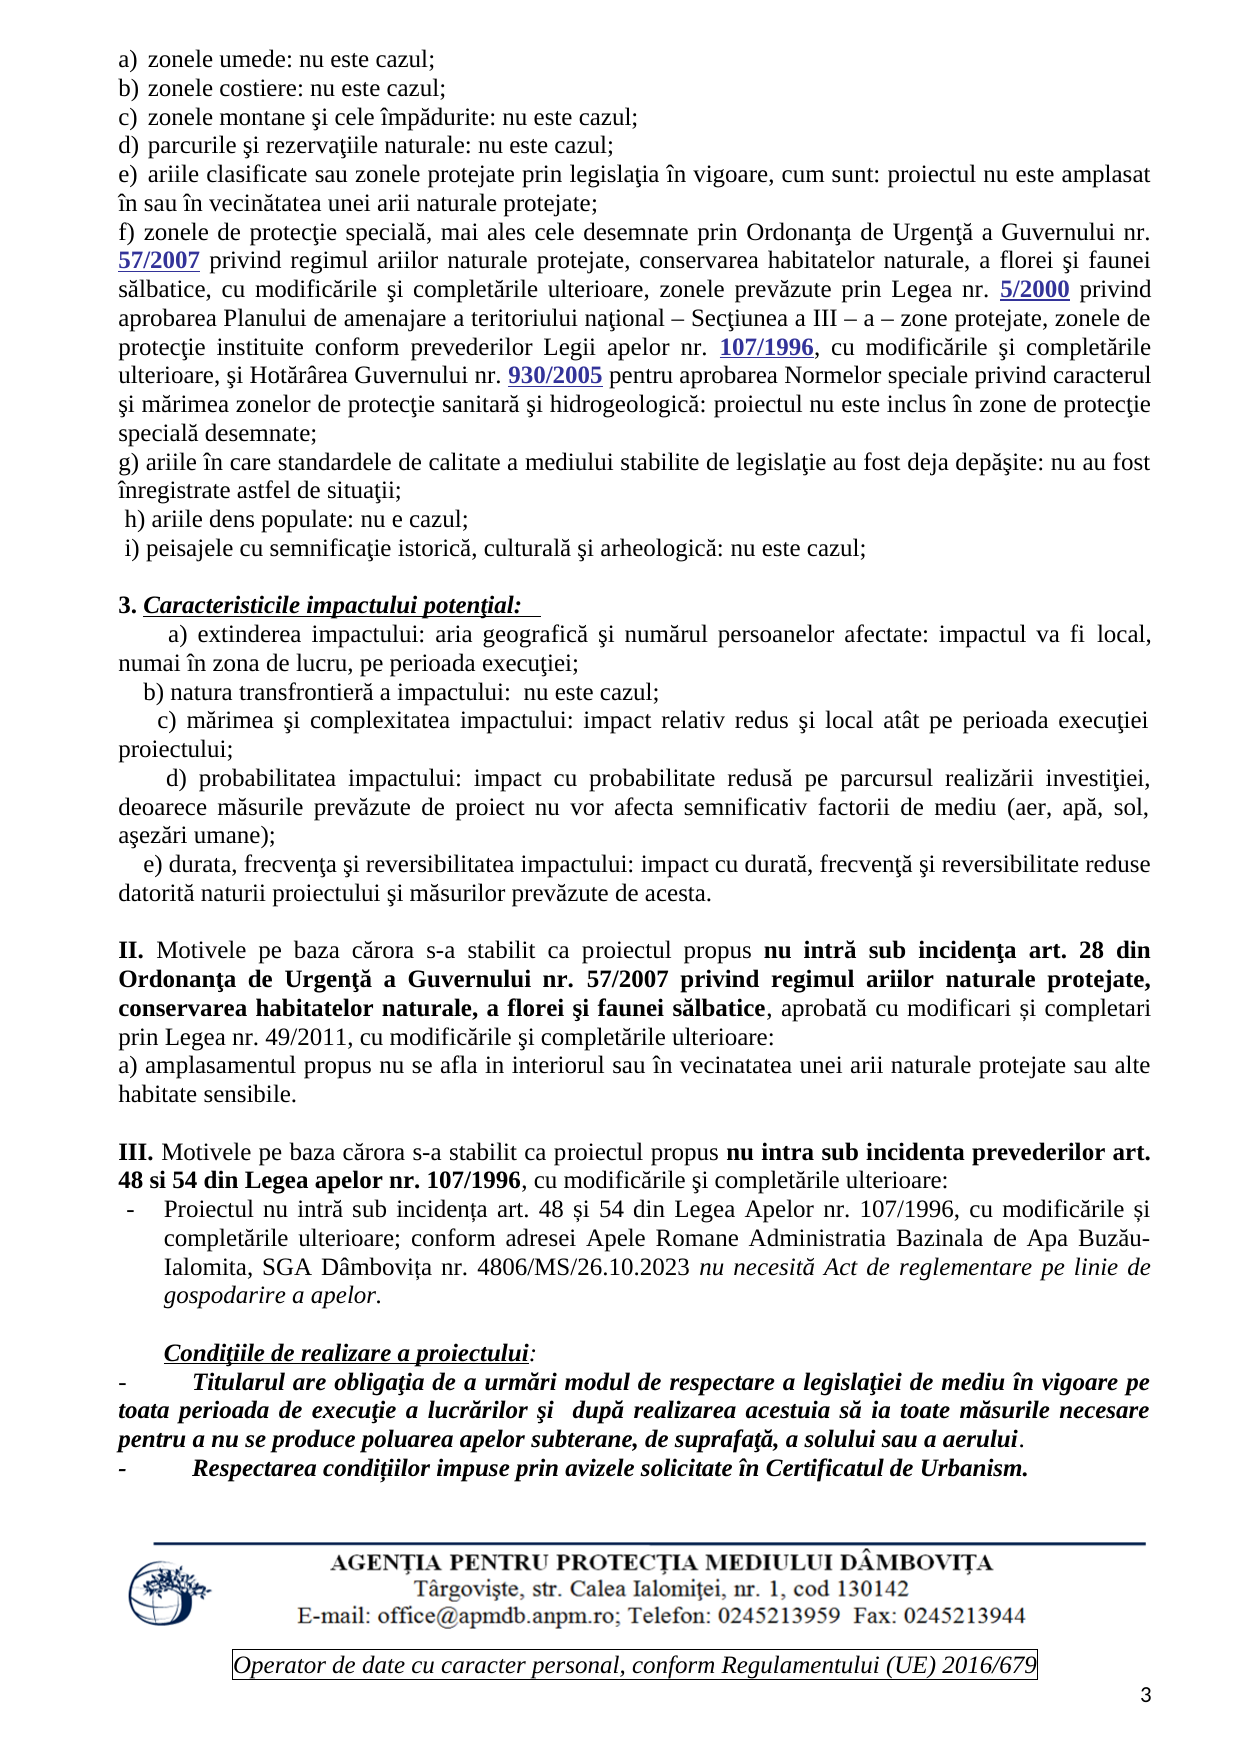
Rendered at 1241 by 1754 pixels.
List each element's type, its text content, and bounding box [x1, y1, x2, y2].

list Respectarea condițiilor impuse prin avizele solicitate în Certificatul de Urbanism. [118, 1453, 1152, 1482]
text b) natura transfrontieră a impactului: nu este cazul; [118, 677, 1152, 706]
text a) extinderea impactului: aria geografică şi numărul persoanelor afectate: impactul va fi local, numai în zona de lucru, pe perioada execuţiei; [118, 619, 1152, 677]
text h) ariile dens populate: nu e cazul; [118, 504, 1152, 533]
list ariile clasificate sau zonele protejate prin legislaţia în vigoare, cum sunt: proiectul nu este amplasat în sau în vecinătatea unei arii naturale protejate; [118, 159, 1152, 217]
text c) mărimea şi complexitatea impactului: impact relativ redus şi local atât pe perioada execuţiei proiectului; [118, 706, 1150, 763]
text g) ariile în care standardele de calitate a mediului stabilite de legislaţie au fost deja depăşite: nu au fost înregistrate astfel de situaţii; [118, 447, 1152, 504]
text II. Motivele pe baza cărora s-a stabilit ca proiectul propus nu intră sub incidenţa art. 28 din Ordonanţa de Urgenţă a Guvernului nr. 57/2007 privind regimul ariilor naturale protejate, conservarea habitatelor naturale, a florei şi faunei sălbatice, aprobată cu modificari și completari prin Legea nr. 49/2011, cu modificările şi completările ulterioare: [118, 936, 1152, 1051]
text d) probabilitatea impactului: impact cu probabilitate redusă pe parcursul realizării investiţiei, deoarece măsurile prevăzute de proiect nu vor afecta semnificativ factorii de mediu (aer, apă, sol, aşezări umane); [118, 763, 1152, 849]
text III. Motivele pe baza cărora s-a stabilit ca proiectul propus nu intra sub incidenta prevederilor art. 48 si 54 din Legea apelor nr. 107/1996, cu modificările şi completările ulterioare: [118, 1137, 1152, 1194]
list zonele costiere: nu este cazul; [118, 73, 1152, 102]
list zonele umede: nu este cazul; [118, 44, 1152, 73]
list Condiţiile de realizare a proiectului: [163, 1338, 1152, 1367]
text a) amplasamentul propus nu se afla in interiorul sau în vecinatatea unei arii naturale protejate sau alte habitate sensibile. [118, 1051, 1152, 1108]
text i) peisajele cu semnificaţie istorică, culturală şi arheologică: nu este cazul; [118, 533, 1152, 562]
text e) durata, frecvenţa şi reversibilitatea impactului: impact cu durată, frecvenţă şi reversibilitate reduse datorită naturii proiectului şi măsurilor prevăzute de acesta. [118, 849, 1152, 907]
list zonele montane şi cele împădurite: nu este cazul; [118, 102, 1152, 131]
list parcurile şi rezervaţiile naturale: nu este cazul; [118, 131, 1152, 159]
text 3. Caracteristicile impactului potenţial: [118, 591, 1152, 619]
list Proiectul nu intră sub incidența art. 48 și 54 din Legea Apelor nr. 107/1996, cu modificările și completările ulterioare; conform adresei Apele Romane Administratia Bazinala de Apa Buzău-Ialomita, SGA Dâmbovița nr. 4806/MS/26.10.2023 nu necesită Act de reglementare pe linie de gospodarire a apelor. [126, 1194, 1152, 1309]
list Titularul are obligaţia de a urmări modul de respectare a legislaţiei de mediu în vigoare pe toata perioada de execuţie a lucrărilor şi după realizarea acestuia să ia toate măsurile necesare pentru a nu se produce poluarea apelor subterane, de suprafaţă, a solului sau a aerului. [118, 1367, 1152, 1453]
picture [123, 1536, 1147, 1649]
text f) zonele de protecţie specială, mai ales cele desemnate prin Ordonanţa de Urgenţă a Guvernului nr. 57/2007 privind regimul ariilor naturale protejate, conservarea habitatelor naturale, a florei şi faunei sălbatice, cu modificările şi completările ulterioare, zonele prevăzute prin Legea nr. 5/2000 privind aprobarea Planului de amenajare a teritoriului naţional – Secţiunea a III – a – zone protejate, zonele de protecţie instituite conform prevederilor Legii apelor nr. 107/1996, cu modificările şi completările ulterioare, şi Hotărârea Guvernului nr. 930/2005 pentru aprobarea Normelor speciale privind caracterul şi mărimea zonelor de protecţie sanitară şi hidrogeologică: proiectul nu este inclus în zone de protecţie specială desemnate; [118, 217, 1152, 447]
